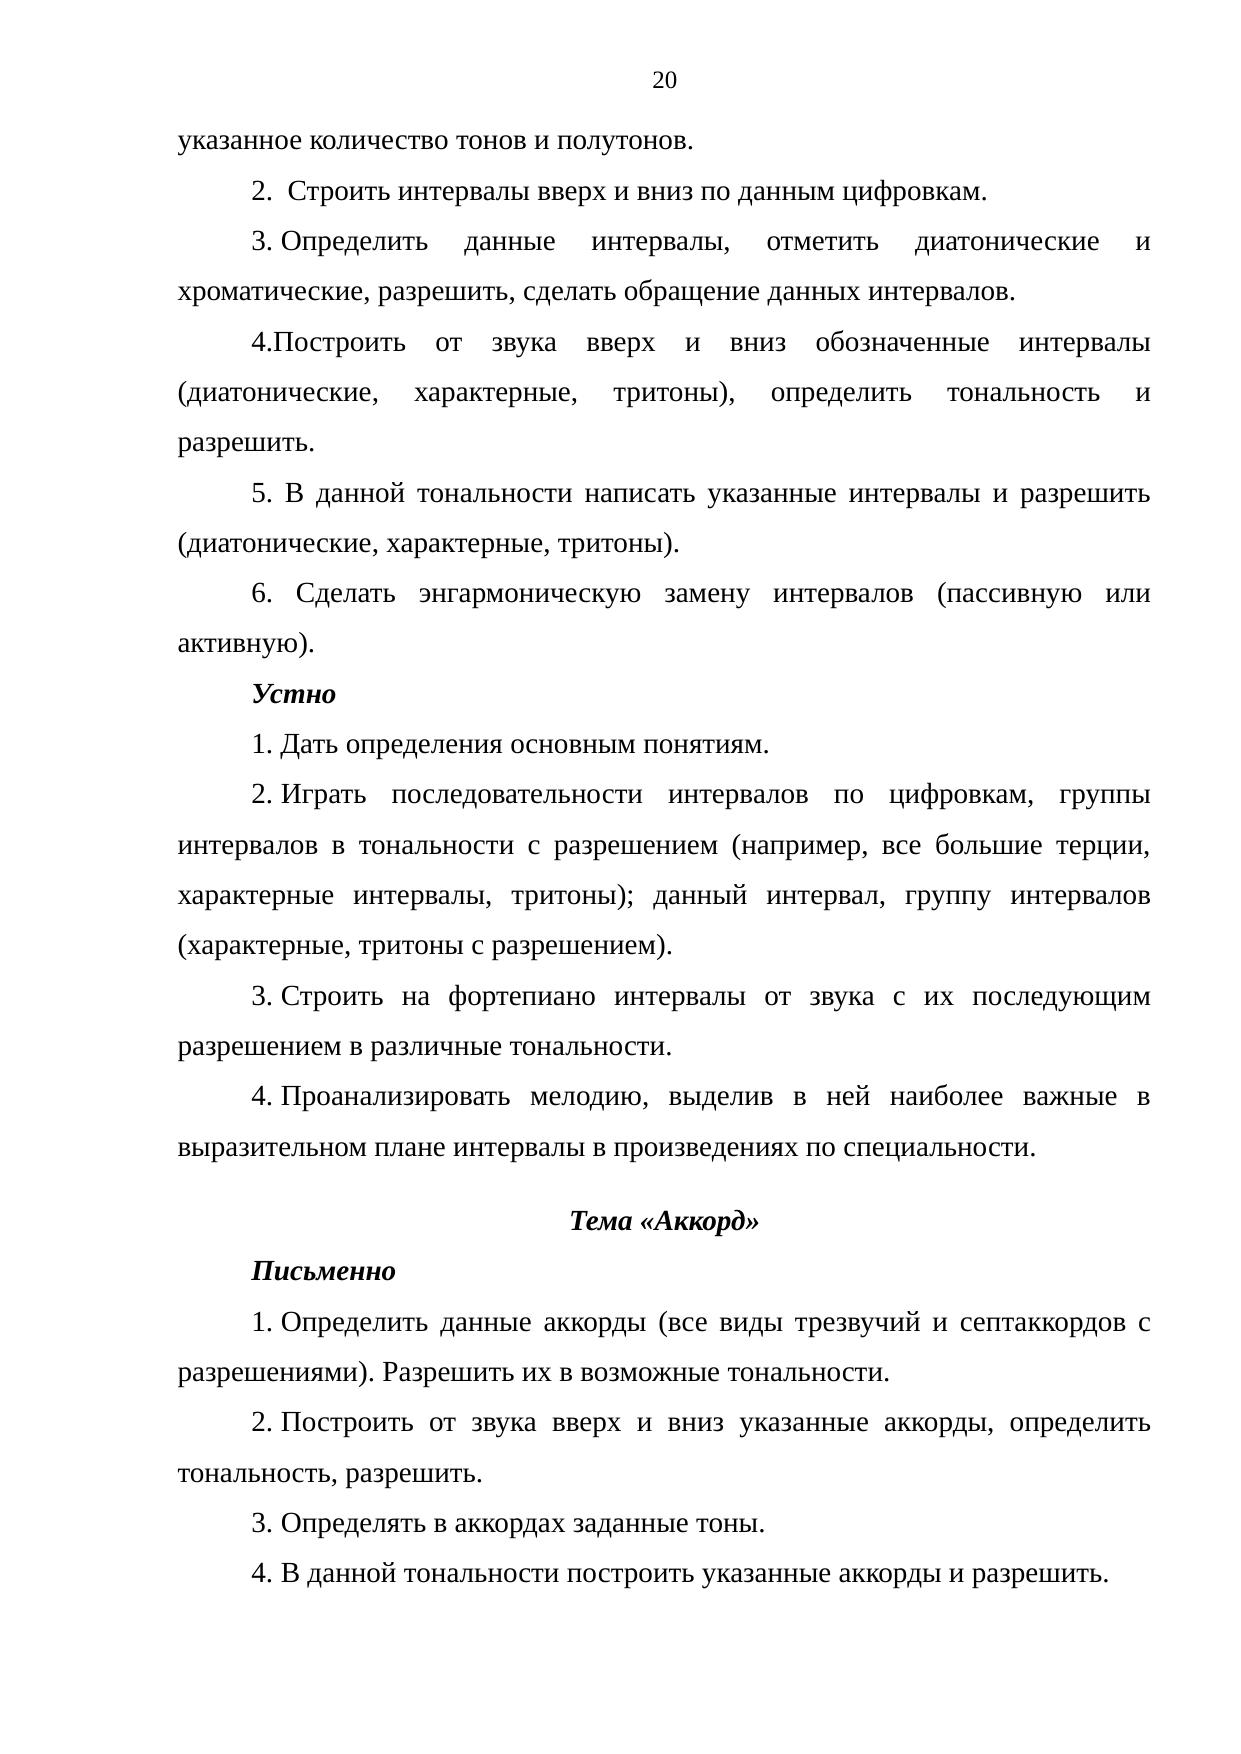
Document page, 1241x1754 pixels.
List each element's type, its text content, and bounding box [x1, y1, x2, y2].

text 1. Дать определения основным понятиям. [177, 726, 1152, 760]
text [177, 122, 1152, 156]
list Проанализировать мелодию, выделив в ней наиболее важные в выразительном плане интервалы в произведениях по специальности. [177, 1078, 1152, 1162]
text Устно [177, 676, 1152, 709]
list Играть последовательности интервалов по цифровкам, группы интервалов в тональности с разрешением (например, все большие терции, характерные интервалы, тритоны); данный интервал, группу интервалов (характерные, тритоны с разрешением). [177, 777, 1152, 961]
text 4.Построить от звука вверх и вниз обозначенные интервалы (диатонические, характерные, тритоны), определить тональность и разрешить. [177, 324, 1152, 458]
list В данной тональности построить указанные аккорды и разрешить. [177, 1555, 1152, 1589]
text 6. Сделать энгармоническую замену интервалов (пассивную или активную). [177, 575, 1152, 659]
list Строить на фортепиано интервалы от звука с их последующим разрешением в различные тональности. [177, 978, 1152, 1062]
list Определить данные аккорды (все виды трезвучий и септаккордов с разрешениями). Разрешить их в возможные тональности. [177, 1304, 1152, 1388]
text 2. Строить интервалы вверх и вниз по данным цифровкам. [177, 173, 1152, 206]
text 5. В данной тональности написать указанные интервалы и разрешить (диатонические, характерные, тритоны). [177, 475, 1152, 558]
list Построить от звука вверх и вниз указанные аккорды, определить тональность, разрешить. [177, 1404, 1152, 1488]
list Определять в аккордах заданные тоны. [177, 1505, 1152, 1538]
text Тема «Аккорд» [177, 1203, 1152, 1237]
list Определить данные интервалы, отметить диатонические и хроматические, разрешить, сделать обращение данных интервалов. [177, 223, 1152, 307]
text Письменно [177, 1253, 1152, 1287]
